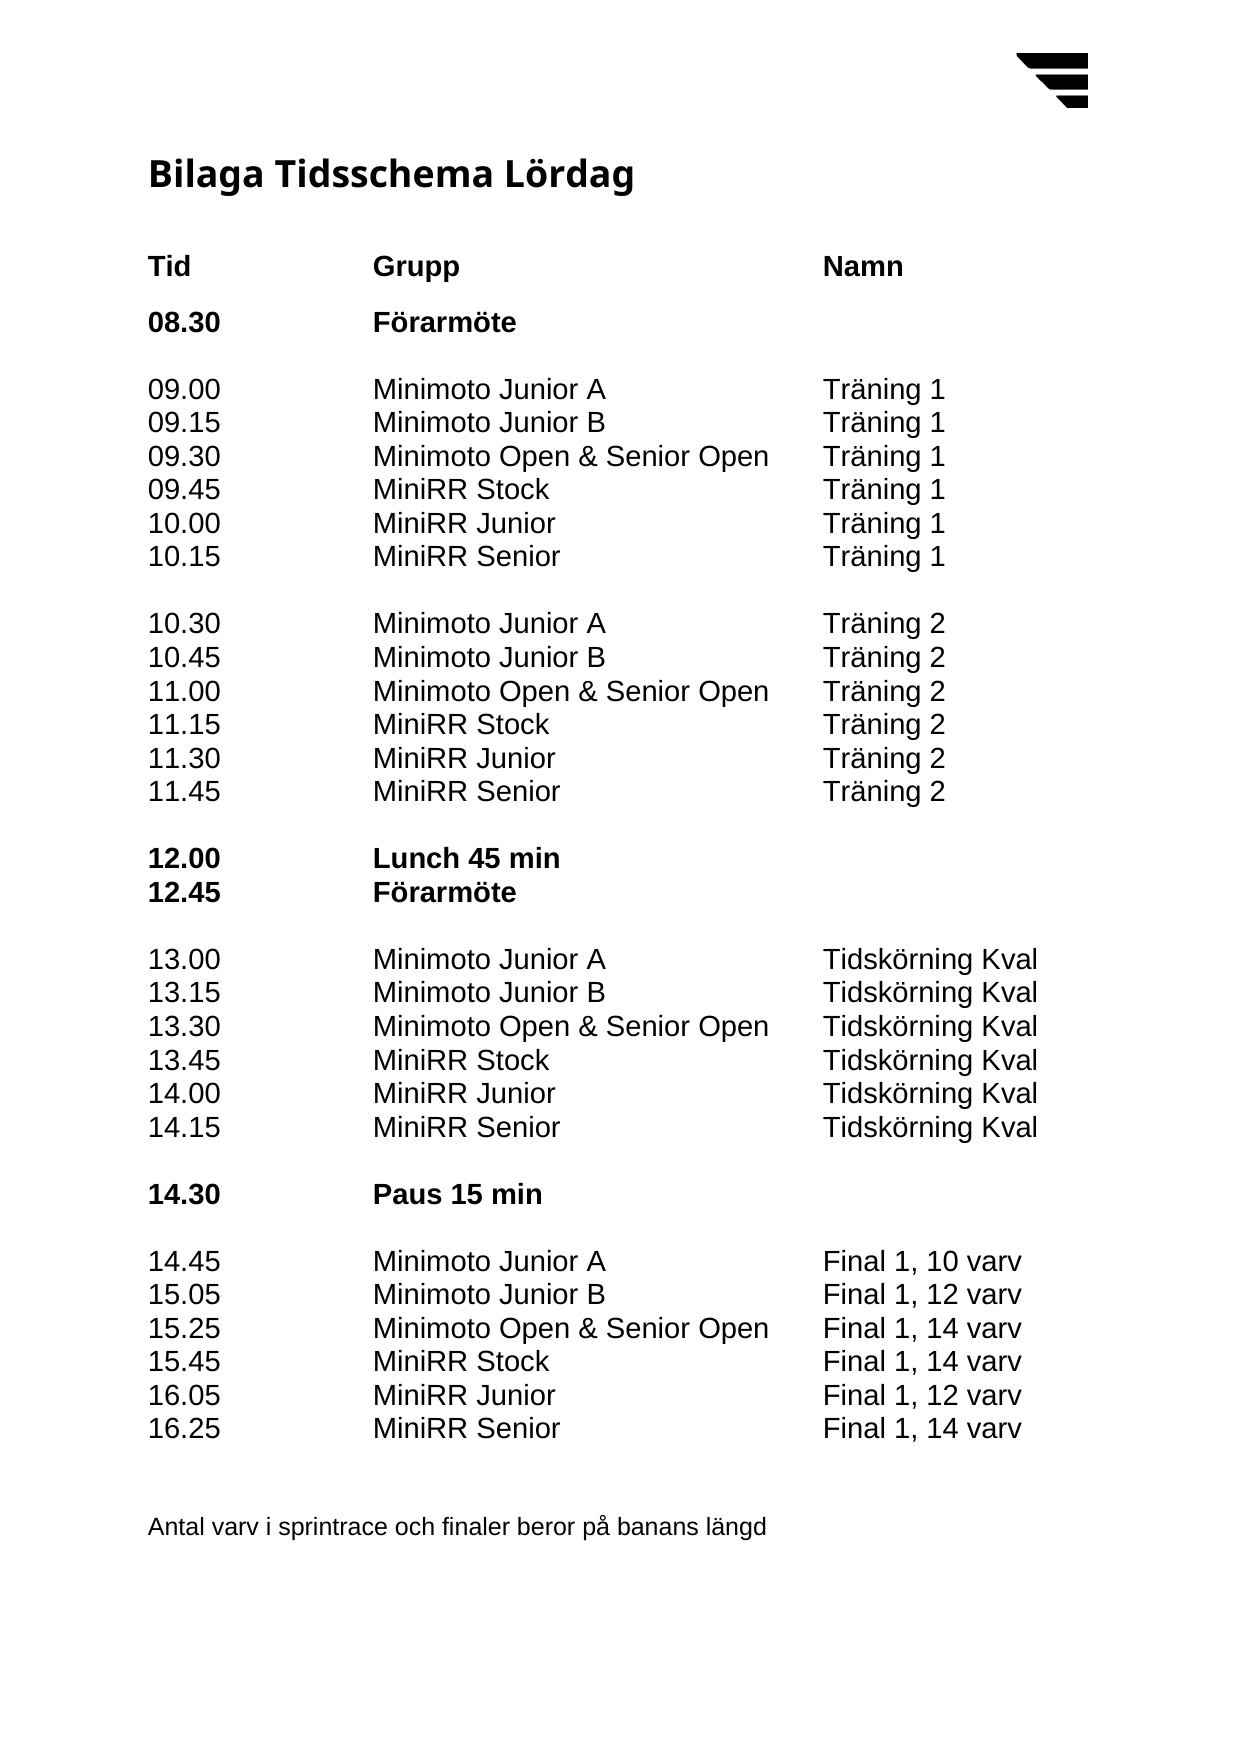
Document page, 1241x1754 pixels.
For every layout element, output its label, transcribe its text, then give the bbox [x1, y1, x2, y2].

text Bilaga Tidsschema Lördag [148, 148, 1092, 199]
text Tid Grupp Namn [148, 249, 1092, 282]
text 16.25 MiniRR Senior Final 1, 14 varv [148, 1412, 1092, 1445]
picture [1016, 53, 1088, 107]
text Antal varv i sprintrace och finaler beror på banans längd [148, 1512, 1092, 1541]
text 08.30 Förarmöte 09.00 Minimoto Junior A Träning 1 09.15 Minimoto Junior B Träning 1 09.30 Minimoto Open & Senior Open Träning 1 09.45 MiniRR Stock Träning 1 10.00 MiniRR Junior Träning 1 10.15 MiniRR Senior Träning 1 10.30 Minimoto Junior A Träning 2 10.45 Minimoto Junior B Träning 2 11.00 Minimoto Open & Senior Open Träning 2 11.15 MiniRR Stock Träning 2 11.30 MiniRR Junior Träning 2 11.45 MiniRR Senior Träning 2 12.00 Lunch 45 min 12.45 Förarmöte 13.00 Minimoto Junior A Tidskörning Kval 13.15 Minimoto Junior B Tidskörning Kval 13.30 Minimoto Open & Senior Open Tidskörning Kval 13.45 MiniRR Stock Tidskörning Kval 14.00 MiniRR Junior Tidskörning Kval 14.15 MiniRR Senior Tidskörning Kval 14.30 Paus 15 min 14.45 Minimoto Junior A Final 1, 10 varv 15.05 Minimoto Junior B Final 1, 12 varv 15.25 Minimoto Open & Senior Open Final 1, 14 varv 15.45 MiniRR Stock Final 1, 14 varv 16.05 MiniRR Junior Final 1, 12 varv [148, 305, 1092, 1412]
